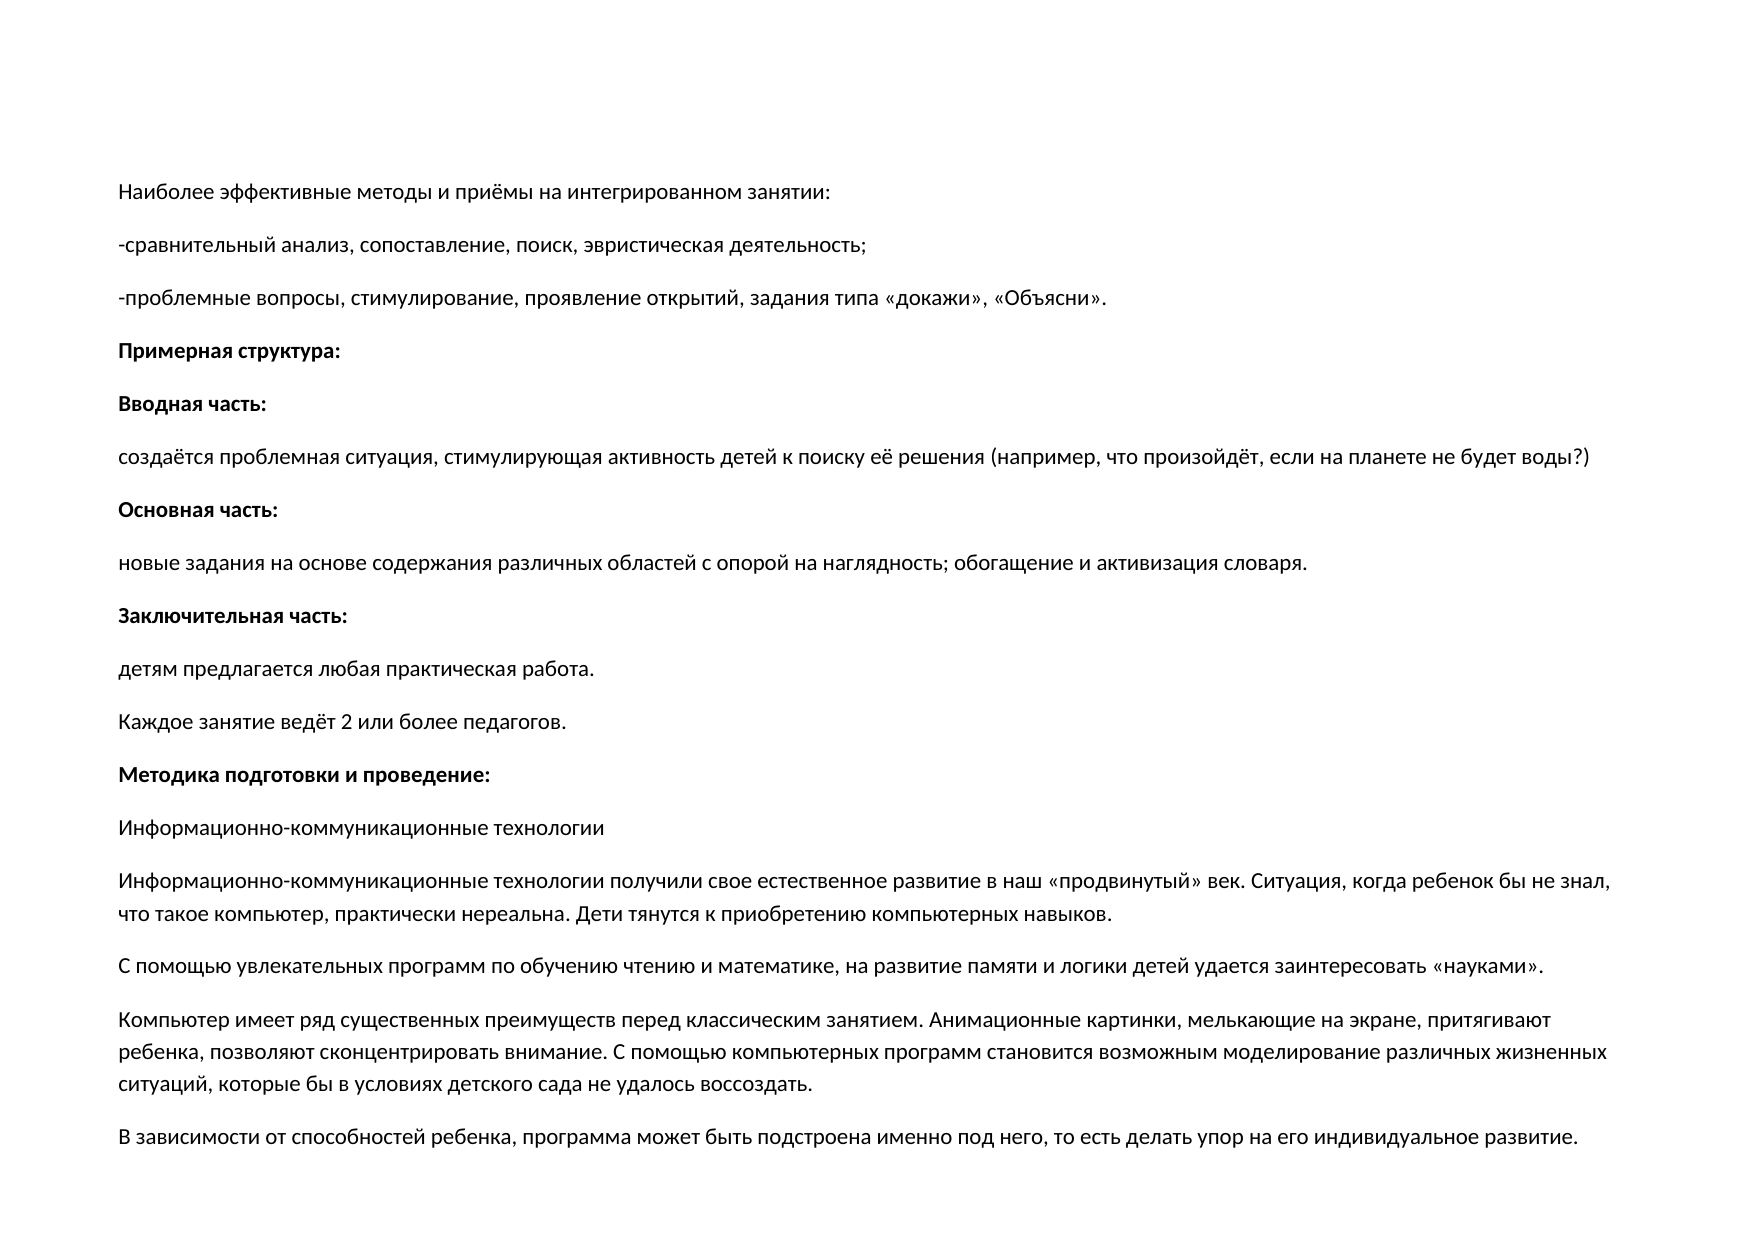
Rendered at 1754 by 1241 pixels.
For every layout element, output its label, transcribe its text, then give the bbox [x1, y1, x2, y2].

text создаётся проблемная ситуация, стимулирующая активность детей к поиску её решения (например, что произойдёт, если на планете не будет воды?) [118, 442, 1636, 470]
text новые задания на основе содержания различных областей с опорой на наглядность; обогащение и активизация словаря. [118, 548, 1636, 576]
text Наиболее эффективные методы и приёмы на интегрированном занятии: [118, 177, 1636, 205]
text детям предлагается любая практическая работа. [118, 654, 1636, 682]
text -сравнительный анализ, сопоставление, поиск, эвристическая деятельность; [118, 230, 1636, 258]
text Методика подготовки и проведение: [118, 760, 1636, 788]
text Вводная часть: [118, 389, 1636, 417]
text С помощью увлекательных программ по обучению чтению и математике, на развитие памяти и логики детей удается заинтересовать «науками». [118, 952, 1636, 980]
text В зависимости от способностей ребенка, программа может быть подстроена именно под него, то есть делать упор на его индивидуальное развитие. [118, 1122, 1636, 1150]
text -проблемные вопросы, стимулирование, проявление открытий, задания типа «докажи», «Объясни». [118, 283, 1636, 311]
text Основная часть: [118, 495, 1636, 523]
text Заключительная часть: [118, 601, 1636, 629]
text Информационно-коммуникационные технологии [118, 813, 1636, 841]
text Компьютер имеет ряд существенных преимуществ перед классическим занятием. Анимационные картинки, мелькающие на экране, притягивают ребенка, позволяют сконцентрировать внимание. С помощью компьютерных программ становится возможным моделирование различных жизненных ситуаций, которые бы в условиях детского сада не удалось воссоздать. [118, 1005, 1636, 1097]
text Информационно-коммуникационные технологии получили свое естественное развитие в наш «продвинутый» век. Ситуация, когда ребенок бы не знал, что такое компьютер, практически нереальна. Дети тянутся к приобретению компьютерных навыков. [118, 866, 1636, 927]
text Примерная структура: [118, 336, 1636, 364]
text Каждое занятие ведёт 2 или более педагогов. [118, 707, 1636, 735]
